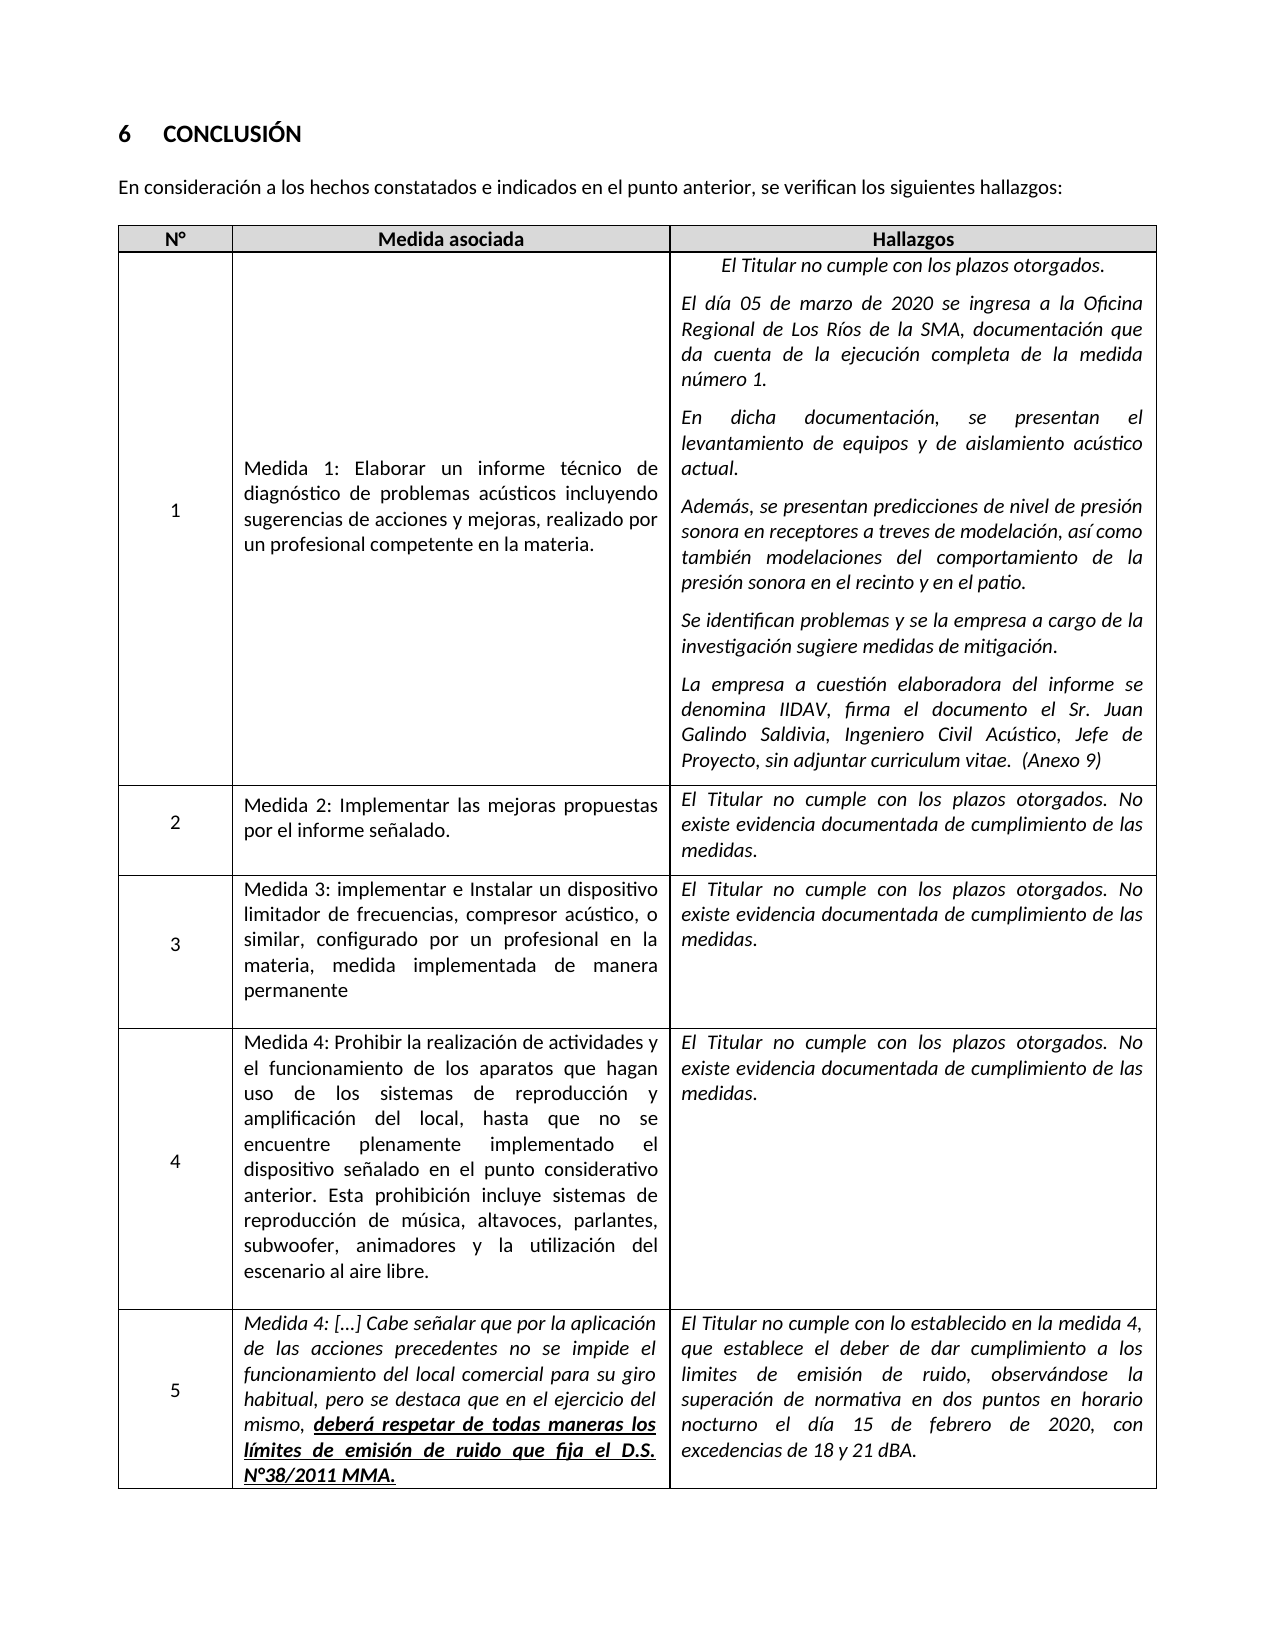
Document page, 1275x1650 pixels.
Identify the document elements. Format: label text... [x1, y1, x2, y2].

table_cell El Titular no cumple con lo establecido en la medida 4, que establece el deber de dar cumplimiento a los limites de emisión de ruido, observándose la superación de normativa en dos puntos en horario nocturno el día 15 de febrero de 2020, con excedencias de 18 y 21 dBA. [671, 1310, 1156, 1488]
table_cell 3 [119, 876, 232, 1028]
table_cell Medida 1: Elaborar un informe técnico de diagnóstico de problemas acústicos incluyendo sugerencias de acciones y mejoras, realizado por un profesional competente en la materia. [233, 253, 669, 785]
table_cell 4 [119, 1029, 232, 1309]
table_header N° [119, 226, 232, 251]
subtitle CONCLUSIÓN [118, 118, 1157, 149]
table_cell Medida 4: […] Cabe señalar que por la aplicación de las acciones precedentes no se impide el funcionamiento del local comercial para su giro habitual, pero se destaca que en el ejercicio del mismo, deberá respetar de todas maneras los límites de emisión de ruido que fija el D.S. N°38/2011 MMA. [233, 1310, 669, 1488]
text En consideración a los hechos constatados e indicados en el punto anterior, se verifican los siguientes hallazgos: [118, 174, 1157, 199]
table_cell 5 [119, 1310, 232, 1488]
table_cell El Titular no cumple con los plazos otorgados. No existe evidencia documentada de cumplimiento de las medidas. [671, 1029, 1156, 1309]
table_cell 2 [119, 786, 232, 875]
table_cell El Titular no cumple con los plazos otorgados. El día 05 de marzo de 2020 se ingresa a la Oficina Regional de Los Ríos de la SMA, documentación que da cuenta de la ejecución completa de la medida número 1. En dicha documentación, se presentan el levantamiento de equipos y de aislamiento acústico actual. Además, se presentan predicciones de nivel de presión sonora en receptores a treves de modelación, así como también modelaciones del comportamiento de la presión sonora en el recinto y en el patio. Se identifican problemas y se la empresa a cargo de la investigación sugiere medidas de mitigación. La empresa a cuestión elaboradora del informe se denomina IIDAV, firma el documento el Sr. Juan Galindo Saldivia, Ingeniero Civil Acústico, Jefe de Proyecto, sin adjuntar curriculum vitae. (Anexo 9) [671, 253, 1156, 785]
table_header Hallazgos [671, 226, 1156, 251]
table_cell Medida 3: implementar e Instalar un dispositivo limitador de frecuencias, compresor acústico, o similar, configurado por un profesional en la materia, medida implementada de manera permanente [233, 876, 669, 1028]
table_cell Medida 2: Implementar las mejoras propuestas por el informe señalado. [233, 786, 669, 875]
table_cell 1 [119, 253, 232, 785]
table_header Medida asociada [233, 226, 669, 251]
table_cell El Titular no cumple con los plazos otorgados. No existe evidencia documentada de cumplimiento de las medidas. [671, 876, 1156, 1028]
table_cell El Titular no cumple con los plazos otorgados. No existe evidencia documentada de cumplimiento de las medidas. [671, 786, 1156, 875]
table_cell Medida 4: Prohibir la realización de actividades y el funcionamiento de los aparatos que hagan uso de los sistemas de reproducción y amplificación del local, hasta que no se encuentre plenamente implementado el dispositivo señalado en el punto considerativo anterior. Esta prohibición incluye sistemas de reproducción de música, altavoces, parlantes, subwoofer, animadores y la utilización del escenario al aire libre. [233, 1029, 669, 1309]
